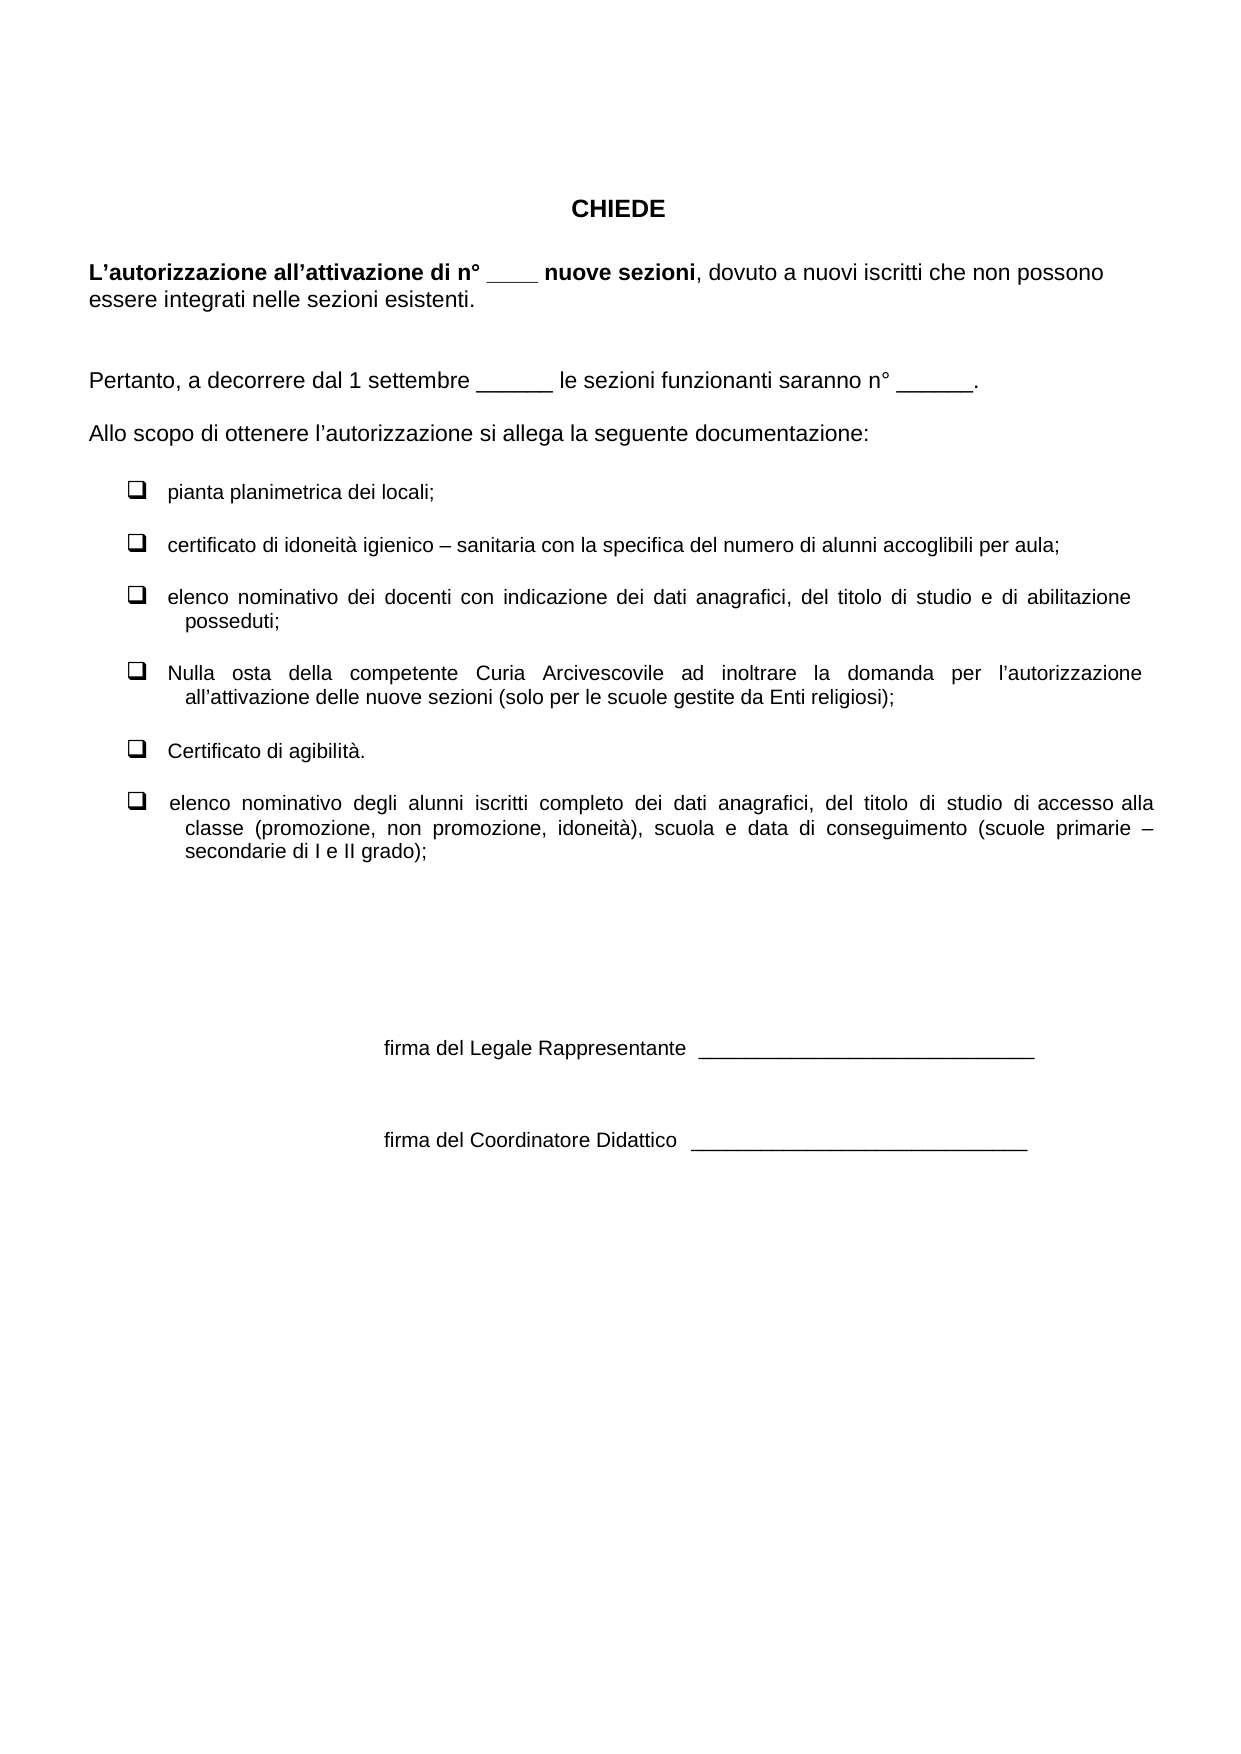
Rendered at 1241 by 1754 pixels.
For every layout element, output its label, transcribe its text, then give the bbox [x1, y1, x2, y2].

text elenco nominativo degli alunni iscritti completo dei dati anagrafici, del titolo di studio di accesso alla classe (promozione, non promozione, idoneità), scuola e data di conseguimento (scuole primarie – secondarie di I e II grado); [126, 788, 1154, 863]
text pianta planimetrica dei locali; [126, 476, 1154, 505]
text firma del Legale Rappresentante _____________________________ [384, 1036, 1154, 1060]
text Nulla osta della competente Curia Arcivescovile ad inoltrare la domanda per l’autorizzazione all’attivazione delle nuove sezioni (solo per le scuole gestite da Enti religiosi); [126, 658, 1154, 709]
text certificato di idoneità igienico – sanitaria con la specifica del numero di alunni accoglibili per aula; [126, 529, 1154, 558]
text Certificato di agibilità. [126, 735, 1154, 764]
text firma del Coordinatore Didattico _____________________________ [384, 1127, 1154, 1151]
text CHIEDE [571, 194, 1154, 222]
text Pertanto, a decorrere dal 1 settembre ______ le sezioni funzionanti saranno n° ______. [88, 367, 1154, 394]
text L’autorizzazione all’attivazione di n° ____ nuove sezioni, dovuto a nuovi iscritti che non possono essere integrati nelle sezioni esistenti. [88, 260, 1152, 312]
text elenco nominativo dei docenti con indicazione dei dati anagrafici, del titolo di studio e di abilitazione posseduti; [126, 582, 1154, 633]
text Allo scopo di ottenere l’autorizzazione si allega la seguente documentazione: [88, 420, 1154, 446]
